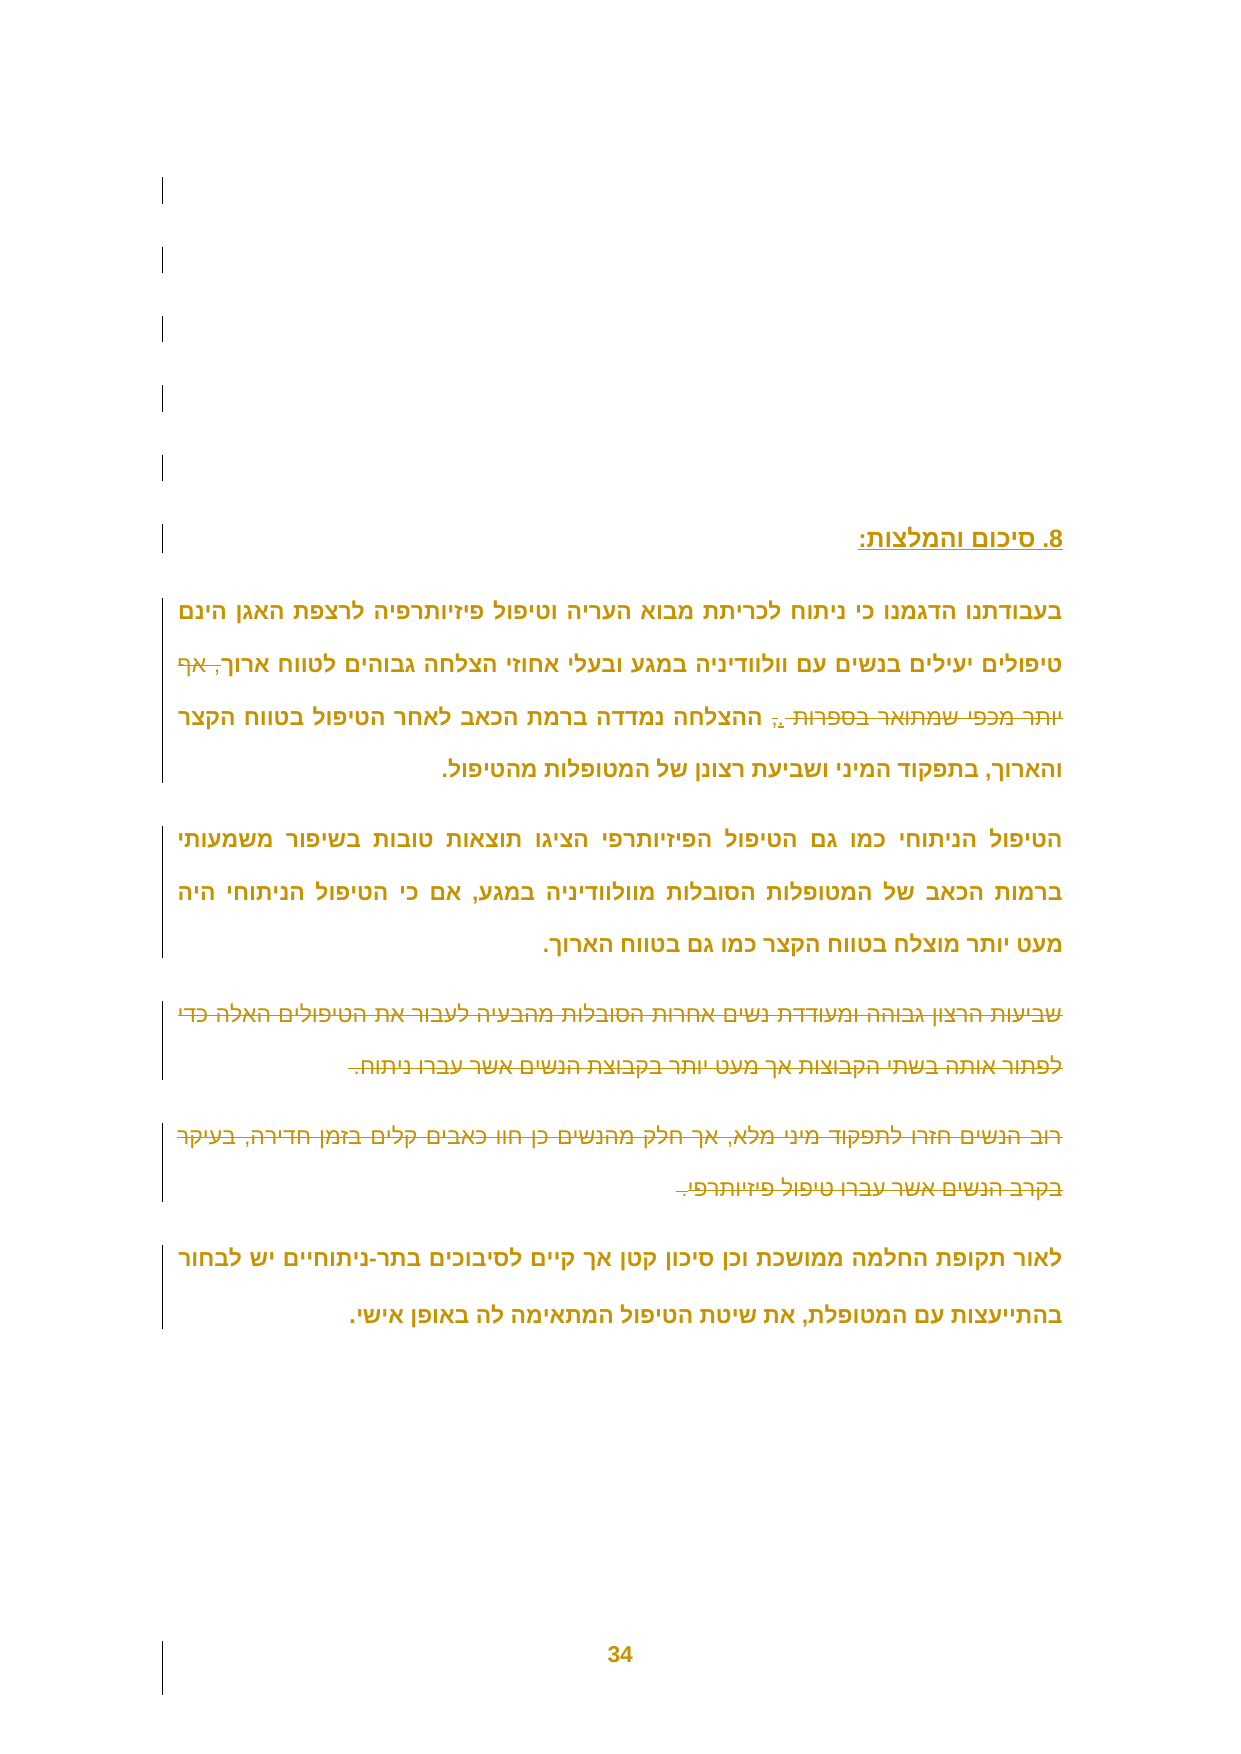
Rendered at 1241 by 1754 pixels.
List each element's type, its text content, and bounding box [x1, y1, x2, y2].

text הטיפול הניתוחי כמו גם הטיפול הפיזיותרפי הציגו תוצאות טובות בשיפור משמעותי ברמות הכאב של המטופלות הסובלות מוולוודיניה במגע, אם כי הטיפול הניתוחי היה מעט יותר מוצלח בטווח הקצר כמו גם בטווח הארוך. [177, 826, 1063, 957]
text לאור תקופת החלמה ממושכת וכן סיכון קטן אך קיים לסיבוכים בתר-ניתוחיים יש לבחור בהתייעצות עם המטופלת, את שיטת הטיפול המתאימה לה באופן אישי. [177, 1245, 1063, 1328]
text בעבודתנו הדגמנו כי ניתוח לכריתת מבוא העריה וטיפול פיזיותרפיה לרצפת האגן הינם טיפולים יעילים בנשים עם וולוודיניה במגע ובעלי אחוזי הצלחה גבוהים לטווח ארוך ההצלחה נמדדה ברמת הכאב לאחר הטיפול בטווח הקצר והארוך, בתפקוד המיני ושביעת רצונן של המטופלות מהטיפול. [177, 598, 1063, 783]
text 8. סיכום והמלצות: [177, 524, 1063, 553]
